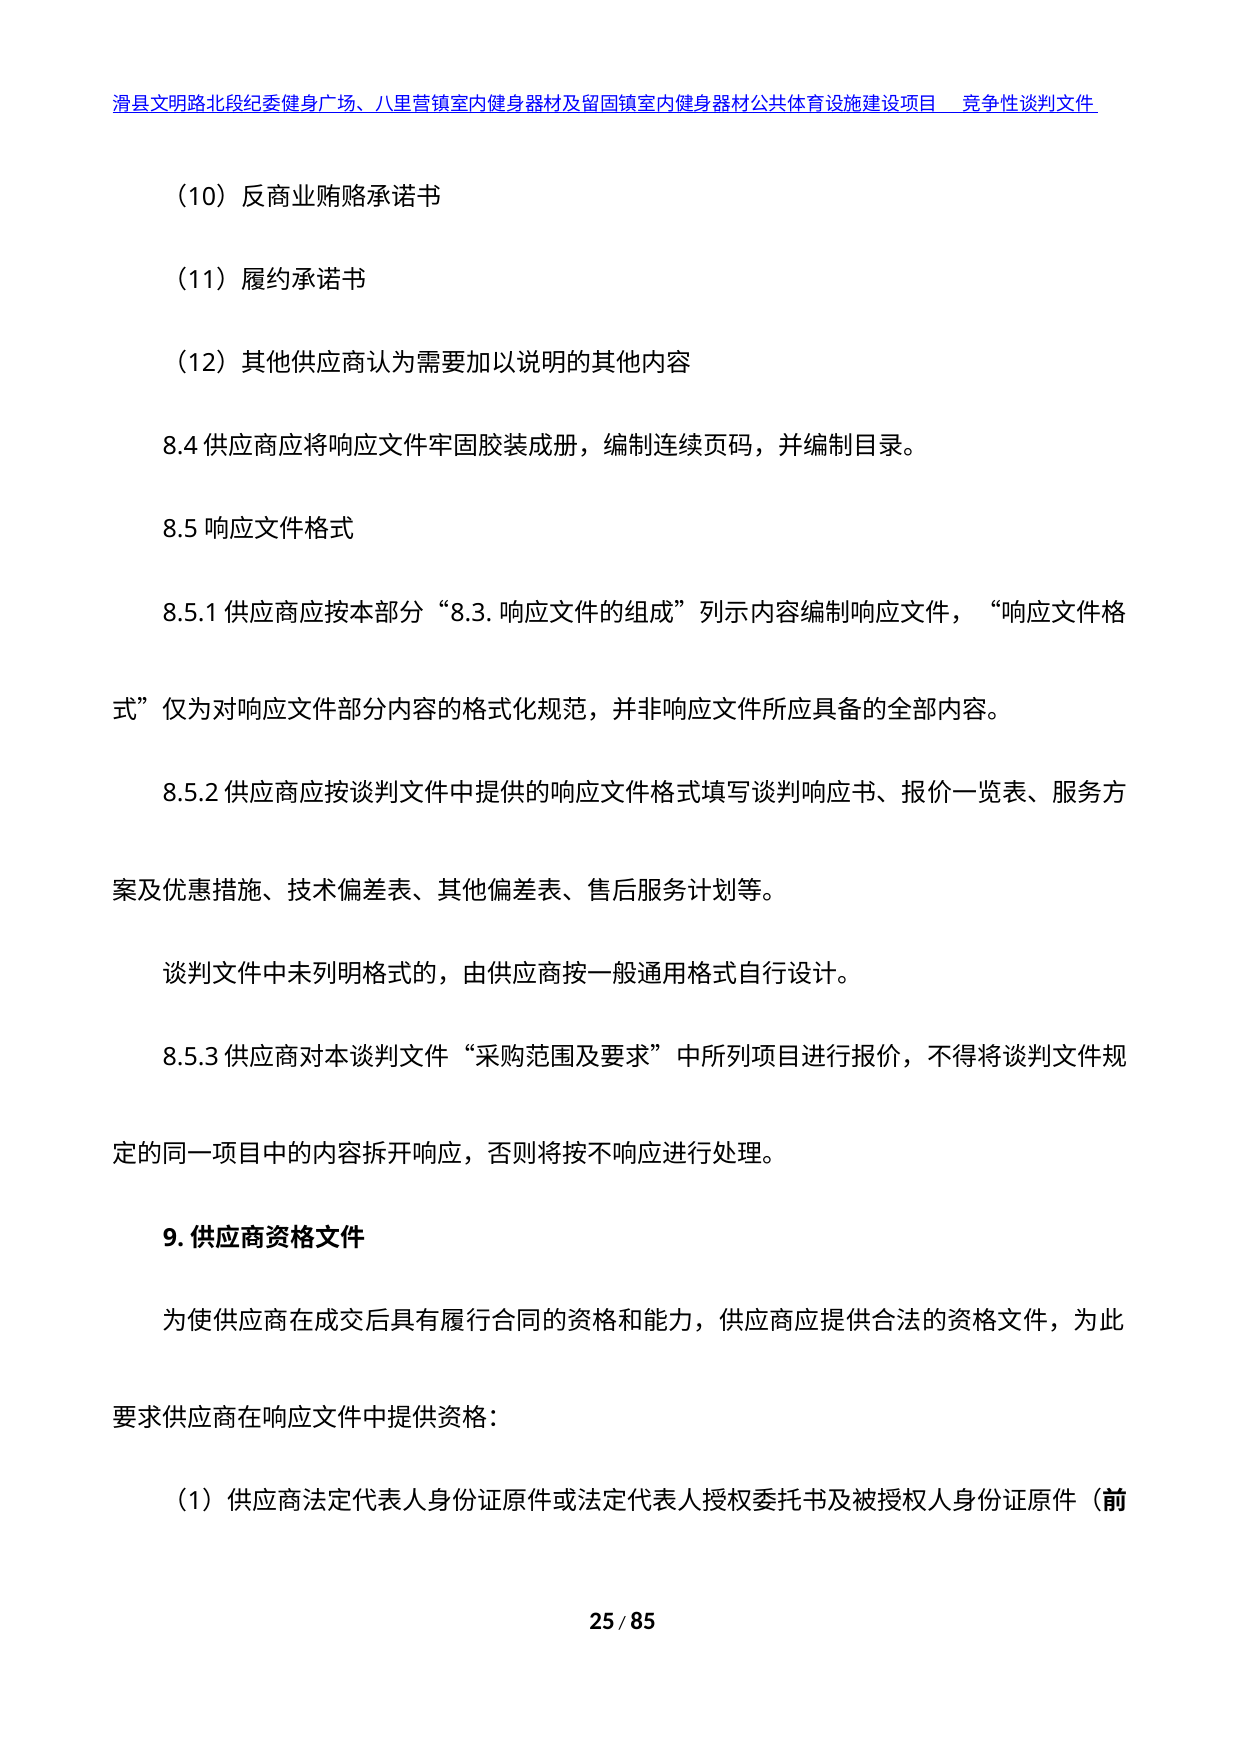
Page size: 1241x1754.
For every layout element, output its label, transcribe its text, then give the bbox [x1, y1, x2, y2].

text 谈判文件中未列明格式的，由供应商按一般通用格式自行设计。 [112, 939, 1128, 1004]
text 9. 供应商资格文件 [112, 1203, 1128, 1268]
text 8.4供应商应将响应文件牢固胶装成册，编制连续页码，并编制目录。 [112, 411, 1128, 476]
text 8.5.1供应商应按本部分“8.3. 响应文件的组成”列示内容编制响应文件，“响应文件格式”仅为对响应文件部分内容的格式化规范，并非响应文件所应具备的全部内容。 [112, 578, 1128, 740]
text 8.5.3供应商对本谈判文件“采购范围及要求”中所列项目进行报价，不得将谈判文件规定的同一项目中的内容拆开响应，否则将按不响应进行处理。 [112, 1022, 1128, 1184]
text 8.5 响应文件格式 [112, 494, 1128, 559]
text （12）其他供应商认为需要加以说明的其他内容 [112, 328, 1128, 393]
text 为使供应商在成交后具有履行合同的资格和能力，供应商应提供合法的资格文件，为此要求供应商在响应文件中提供资格： [112, 1286, 1128, 1448]
text 8.5.2供应商应按谈判文件中提供的响应文件格式填写谈判响应书、报价一览表、服务方案及优惠措施、技术偏差表、其他偏差表、售后服务计划等。 [112, 758, 1128, 921]
text （11）履约承诺书 [112, 245, 1128, 310]
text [112, 1466, 1128, 1531]
text （10）反商业贿赂承诺书 [112, 162, 1128, 227]
